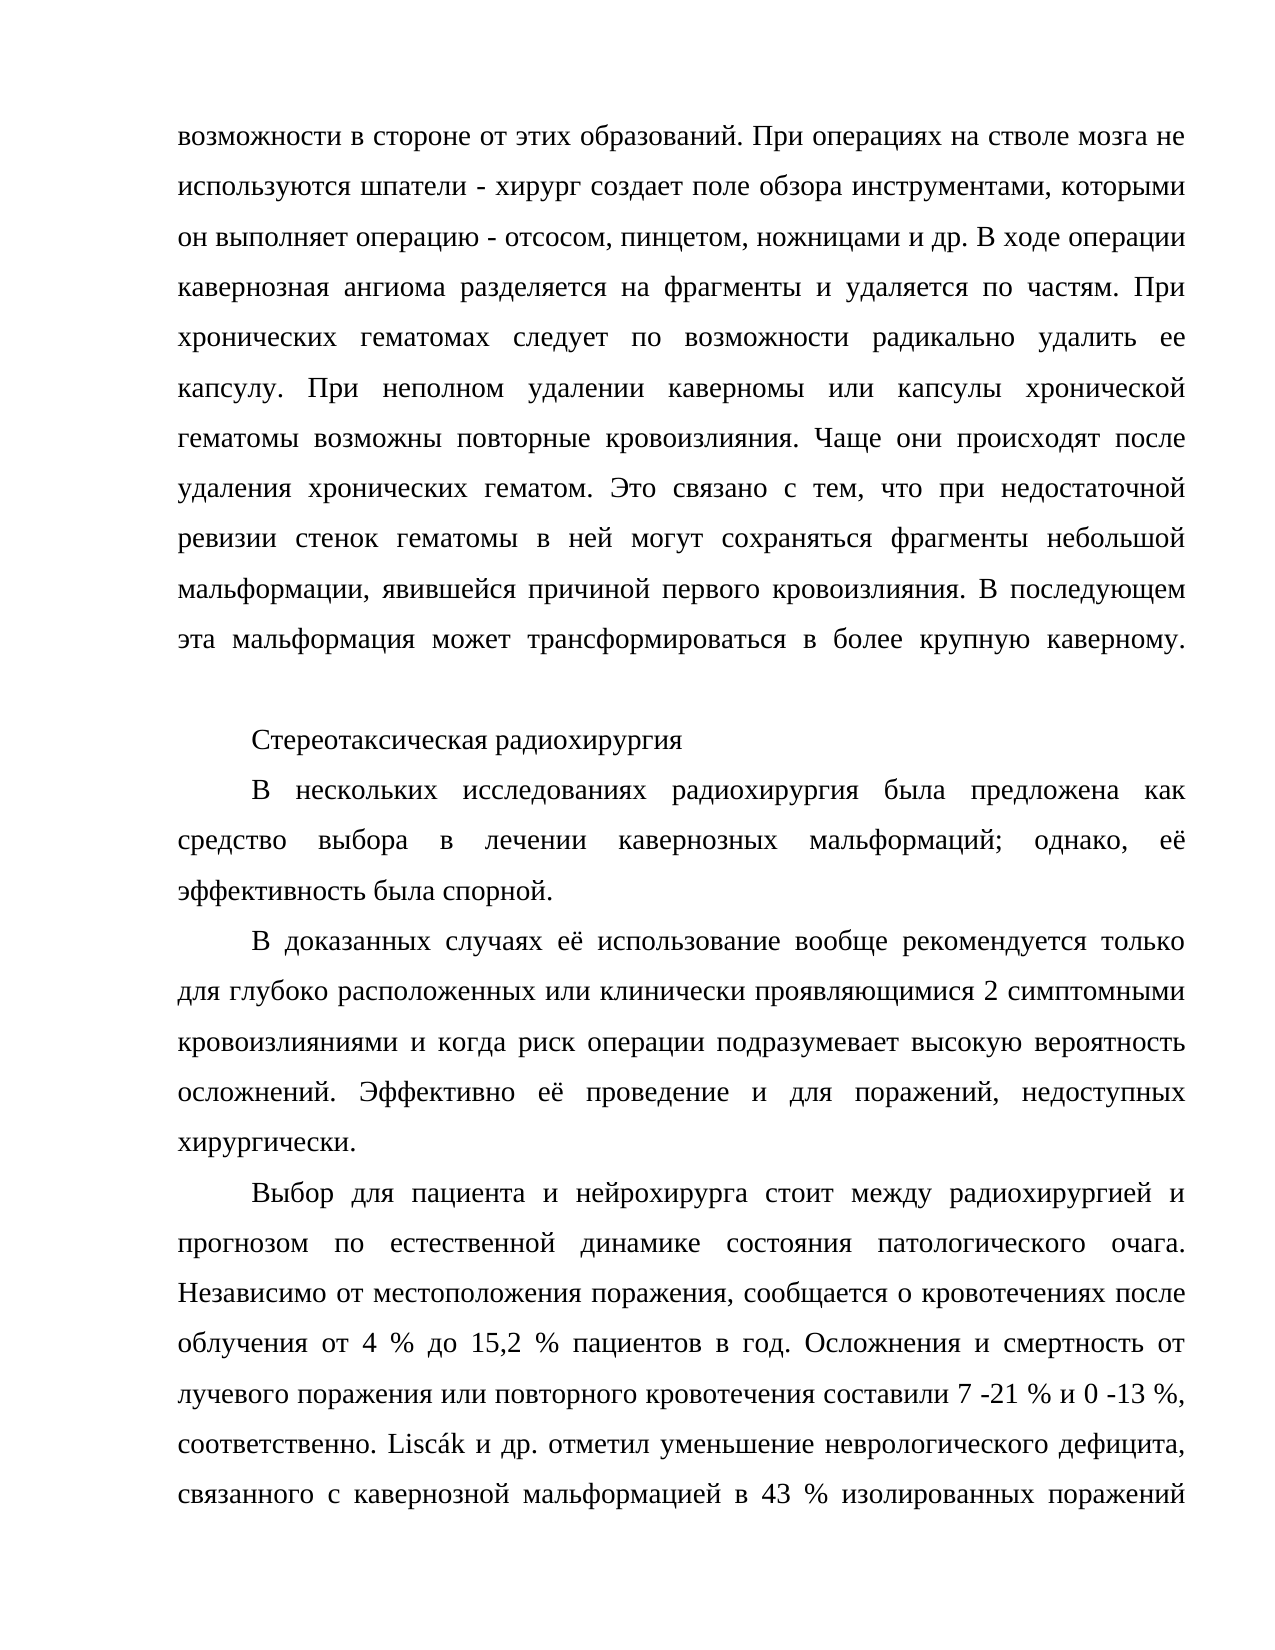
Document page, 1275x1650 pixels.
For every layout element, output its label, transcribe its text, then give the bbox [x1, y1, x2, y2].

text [177, 118, 1186, 705]
text Стереотаксическая радиохирургия [177, 722, 1186, 755]
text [177, 1175, 1186, 1510]
text В нескольких исследованиях радиохирургия была предложена как средство выбора в лечении кавернозных мальформаций; однако, её эффективность была спорной. [177, 772, 1186, 906]
text В доказанных случаях её использование вообще рекомендуется только для глубоко расположенных или клинически проявляющимися 2 симптомными кровоизлияниями и когда риск операции подразумевает высокую вероятность осложнений. Эффективно её проведение и для поражений, недоступных хирургически. [177, 923, 1186, 1158]
